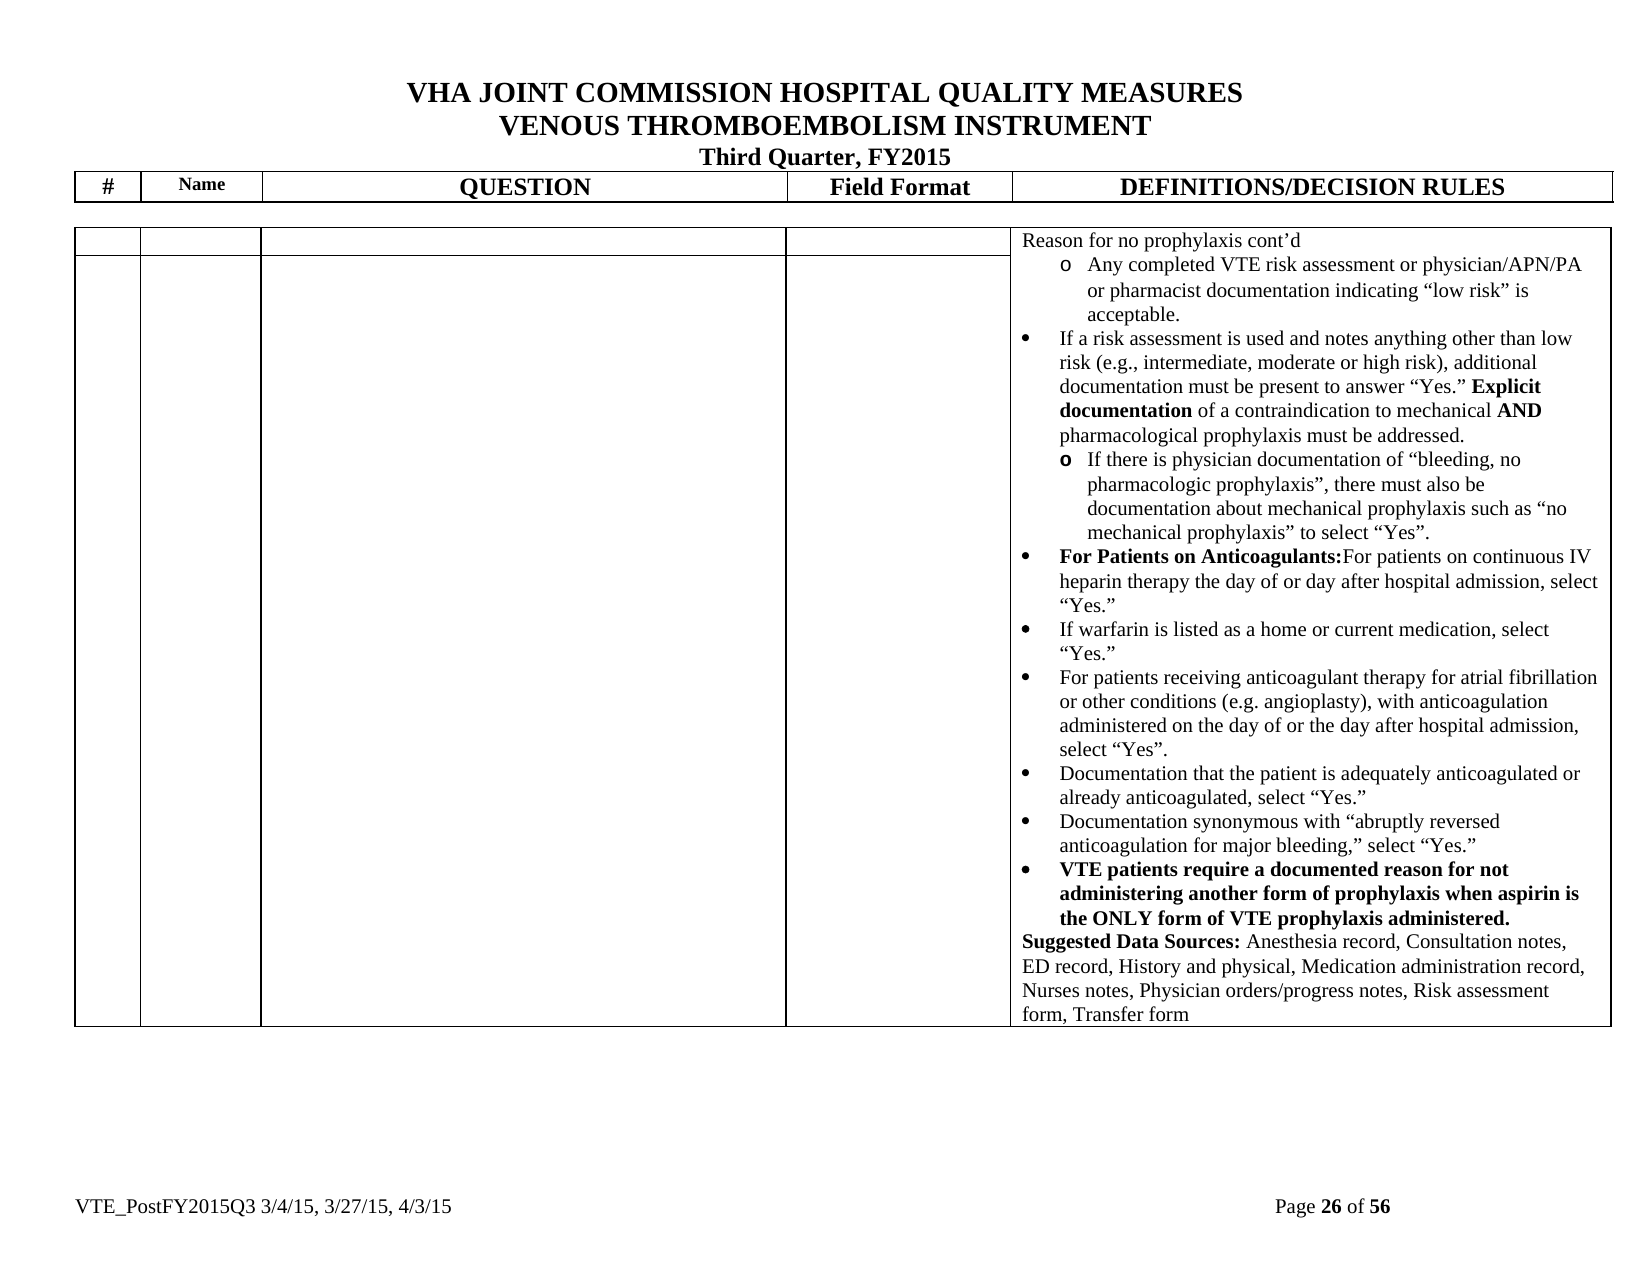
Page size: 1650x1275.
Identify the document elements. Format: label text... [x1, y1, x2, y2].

table_cell [141, 256, 260, 1026]
table_cell [787, 256, 1010, 1026]
table_cell [76, 228, 140, 255]
table_cell [141, 228, 260, 255]
table_cell [76, 256, 140, 1026]
table_cell [262, 256, 785, 1026]
table_cell [787, 228, 1010, 255]
table_cell [262, 228, 785, 255]
table_cell Reason for no prophylaxis cont’d Any completed VTE risk assessment or physician/APN/PA or pharmacist documentation indicating “low risk” is acceptable. If a risk assessment is used and notes anything other than low risk (e.g., intermediate, moderate or high risk), additional documentation must be present to answer “Yes.” Explicit documentation of a contraindication to mechanical AND pharmacological prophylaxis must be addressed. If there is physician documentation of “bleeding, no pharmacologic prophylaxis”, there must also be documentation about mechanical prophylaxis such as “no mechanical prophylaxis” to select “Yes”. For Patients on Anticoagulants:For patients on continuous IV heparin therapy the day of or day after hospital admission, select “Yes.” If warfarin is listed as a home or current medication, select “Yes.” For patients receiving anticoagulant therapy for atrial fibrillation or other conditions (e.g. angioplasty), with anticoagulation administered on the day of or the day after hospital admission, select “Yes”. Documentation that the patient is adequately anticoagulated or already anticoagulated, select “Yes.” Documentation synonymous with “abruptly reversed anticoagulation for major bleeding,” select “Yes.” VTE patients require a documented reason for not administering another form of prophylaxis when aspirin is the ONLY form of VTE prophylaxis administered. Suggested Data Sources: Anesthesia record, Consultation notes, ED record, History and physical, Medication administration record, Nurses notes, Physician orders/progress notes, Risk assessment form, Transfer form [1011, 228, 1610, 1026]
